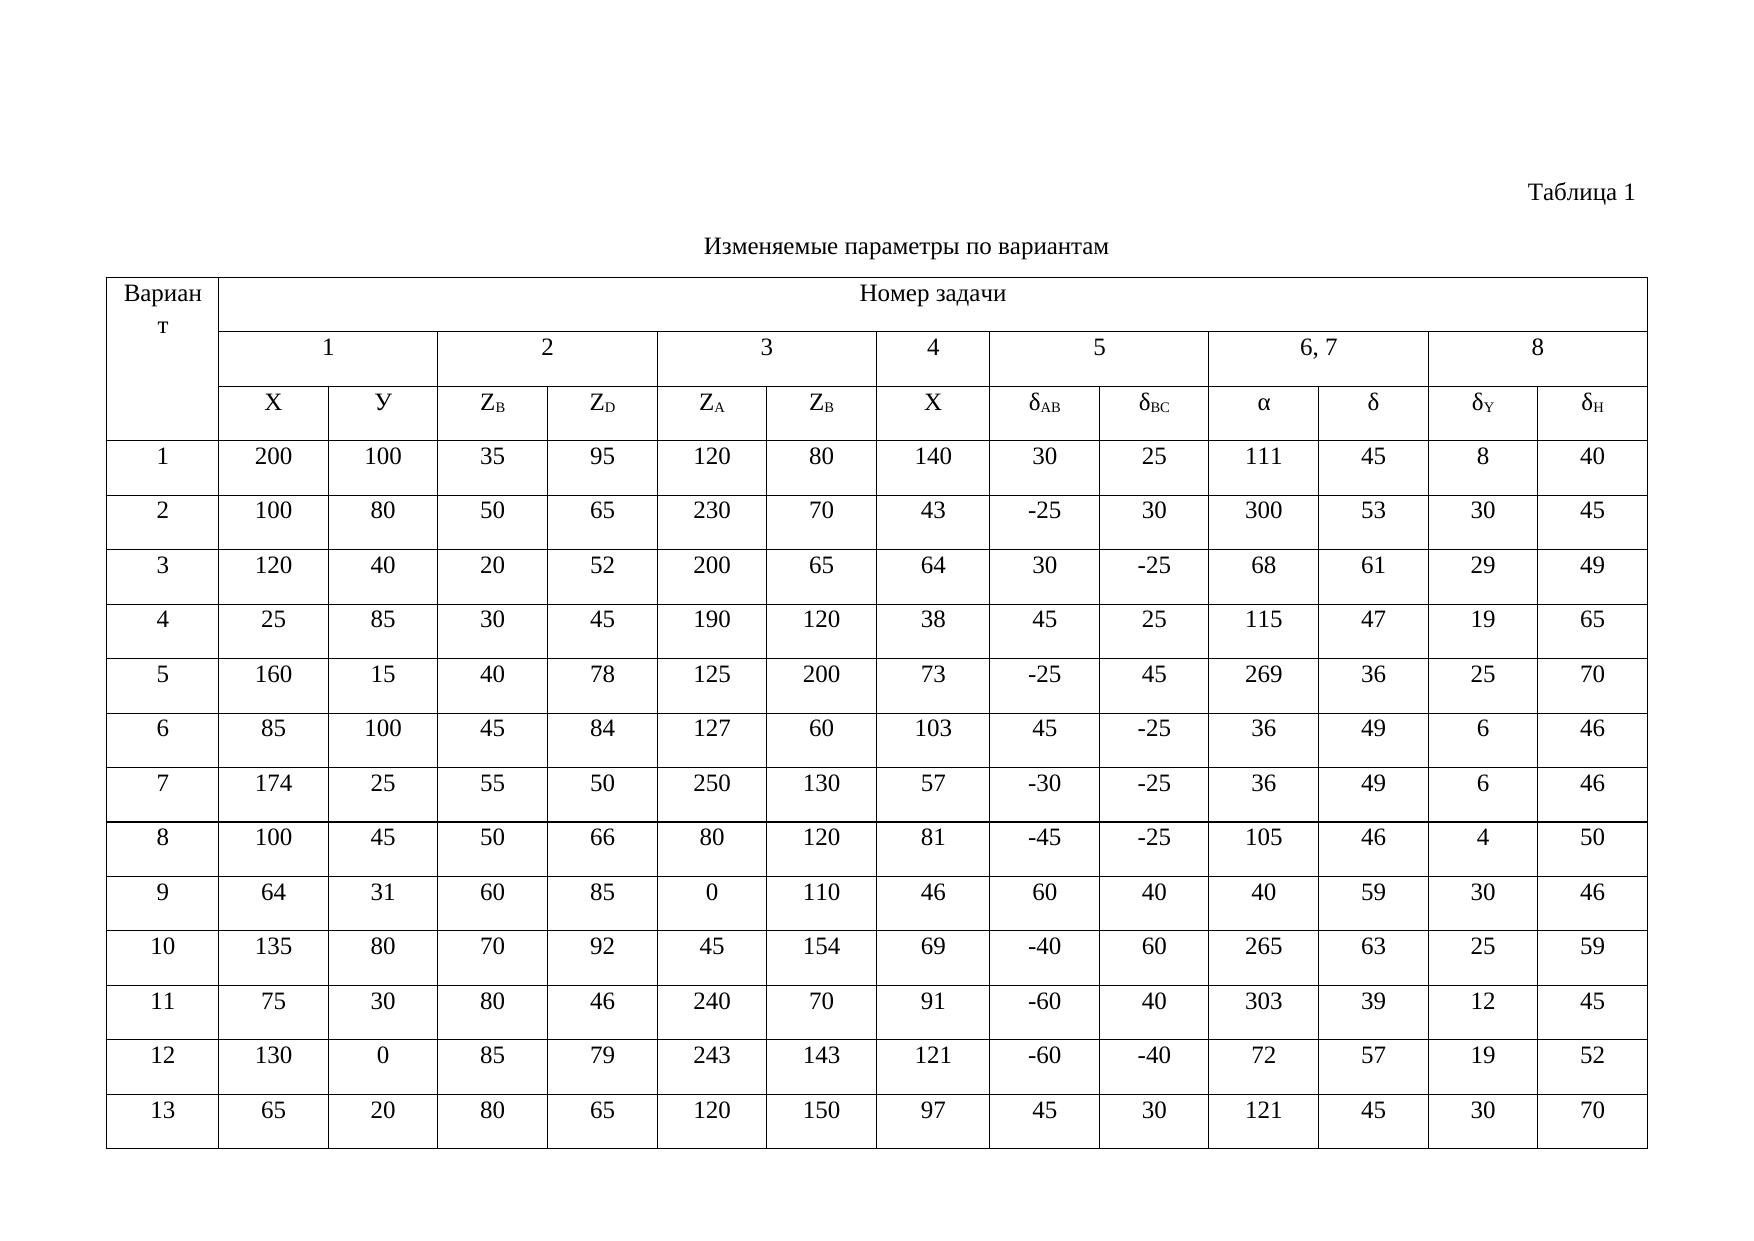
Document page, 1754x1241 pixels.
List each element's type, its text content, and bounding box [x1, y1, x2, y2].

table_cell 46 [877, 877, 989, 930]
table_cell 85 [219, 714, 328, 767]
table_cell 4 [107, 605, 218, 658]
table_cell 31 [329, 877, 437, 930]
table_cell 130 [767, 768, 876, 821]
table_cell 40 [1100, 877, 1208, 930]
table_cell 85 [438, 1040, 547, 1094]
table_cell 19 [1429, 1040, 1537, 1094]
table_cell 30 [1100, 496, 1208, 549]
table_cell -30 [990, 768, 1099, 821]
table_cell 30 [1429, 1095, 1537, 1148]
table_cell 240 [658, 986, 766, 1039]
table_cell 46 [1538, 877, 1647, 930]
table_cell 6, 7 [1209, 332, 1428, 386]
table_cell 66 [548, 823, 657, 876]
table_cell 2 [438, 332, 657, 386]
table_cell 45 [1100, 659, 1208, 712]
table_cell 45 [1319, 441, 1428, 494]
table_cell 63 [1319, 931, 1428, 985]
table_cell 73 [877, 659, 989, 712]
table_cell 0 [329, 1040, 437, 1094]
table_cell 70 [438, 931, 547, 985]
table_cell 70 [1538, 1095, 1647, 1148]
table_cell 0 [658, 877, 766, 930]
table_cell 45 [1538, 496, 1647, 549]
table_cell -25 [1100, 823, 1208, 876]
table_cell 40 [329, 550, 437, 603]
table_cell 45 [658, 931, 766, 985]
table_cell 80 [329, 496, 437, 549]
table_cell 60 [990, 877, 1099, 930]
table_cell 303 [1209, 986, 1318, 1039]
table_cell δH [1538, 387, 1647, 440]
table_cell -60 [990, 986, 1099, 1039]
table_cell 127 [658, 714, 766, 767]
table_cell 30 [1429, 877, 1537, 930]
table_cell 5 [990, 332, 1208, 386]
table_header Вариант [107, 278, 218, 440]
table_cell 25 [1100, 605, 1208, 658]
table_cell 140 [877, 441, 989, 494]
table_cell 80 [438, 986, 547, 1039]
table_cell 135 [219, 931, 328, 985]
table_cell 20 [438, 550, 547, 603]
table_cell 36 [1209, 768, 1318, 821]
table_cell 70 [767, 496, 876, 549]
table_cell 265 [1209, 931, 1318, 985]
table_header Номер задачи [219, 278, 1647, 331]
table_cell 6 [1429, 714, 1537, 767]
table_cell 65 [548, 1095, 657, 1148]
table_cell 65 [1538, 605, 1647, 658]
table_cell 45 [548, 605, 657, 658]
table_cell 111 [1209, 441, 1318, 494]
table_cell 120 [767, 605, 876, 658]
table_cell 13 [107, 1095, 218, 1148]
table_cell δY [1429, 387, 1537, 440]
table_cell 100 [329, 714, 437, 767]
table_cell 45 [990, 714, 1099, 767]
table_cell 59 [1538, 931, 1647, 985]
table_cell 50 [1538, 823, 1647, 876]
table_cell Х [877, 387, 989, 440]
table_cell -40 [1100, 1040, 1208, 1094]
table_cell 4 [877, 332, 989, 386]
table_cell 30 [329, 986, 437, 1039]
table_cell 45 [990, 1095, 1099, 1148]
table_cell 91 [877, 986, 989, 1039]
table_cell -25 [1100, 768, 1208, 821]
table_cell 45 [990, 605, 1099, 658]
table_cell 52 [1538, 1040, 1647, 1094]
table_cell 25 [219, 605, 328, 658]
table_cell 100 [219, 496, 328, 549]
table_cell 65 [548, 496, 657, 549]
table_cell 19 [1429, 605, 1537, 658]
table_cell 8 [1429, 441, 1537, 494]
table_cell 45 [438, 714, 547, 767]
table_cell 50 [548, 768, 657, 821]
table_cell -25 [990, 496, 1099, 549]
table_cell 230 [658, 496, 766, 549]
table_cell 72 [1209, 1040, 1318, 1094]
table_cell 64 [219, 877, 328, 930]
table_cell 200 [658, 550, 766, 603]
table_cell δ [1319, 387, 1428, 440]
table_cell 25 [1429, 659, 1537, 712]
table_cell 57 [877, 768, 989, 821]
table_cell 115 [1209, 605, 1318, 658]
table_cell 250 [658, 768, 766, 821]
table_cell 120 [658, 441, 766, 494]
table_cell 3 [658, 332, 876, 386]
table_cell 60 [767, 714, 876, 767]
table_cell 49 [1319, 714, 1428, 767]
table_cell 80 [767, 441, 876, 494]
table_cell δВC [1100, 387, 1208, 440]
table_cell 160 [219, 659, 328, 712]
table_cell 11 [107, 986, 218, 1039]
table_cell 269 [1209, 659, 1318, 712]
table_cell 30 [1100, 1095, 1208, 1148]
table_cell 6 [1429, 768, 1537, 821]
table_cell 70 [767, 986, 876, 1039]
table_cell 45 [1319, 1095, 1428, 1148]
table_cell 7 [107, 768, 218, 821]
table_cell 5 [107, 659, 218, 712]
table_cell 81 [877, 823, 989, 876]
table_cell 50 [438, 496, 547, 549]
table_cell 125 [658, 659, 766, 712]
table_cell 36 [1319, 659, 1428, 712]
table_cell 65 [767, 550, 876, 603]
table_cell α [1209, 387, 1318, 440]
table_cell 103 [877, 714, 989, 767]
table_cell 79 [548, 1040, 657, 1094]
table_cell 30 [990, 441, 1099, 494]
table_cell 200 [219, 441, 328, 494]
table_cell 95 [548, 441, 657, 494]
text Изменяемые параметры по вариантам [118, 231, 1636, 260]
table_cell -25 [1100, 550, 1208, 603]
table_cell 61 [1319, 550, 1428, 603]
table_cell Х [219, 387, 328, 440]
table_cell 85 [329, 605, 437, 658]
table_cell 47 [1319, 605, 1428, 658]
table_cell 38 [877, 605, 989, 658]
table_cell 49 [1319, 768, 1428, 821]
table_cell 2 [107, 496, 218, 549]
table_cell 53 [1319, 496, 1428, 549]
table_cell 30 [1429, 496, 1537, 549]
table_cell 84 [548, 714, 657, 767]
table_cell 120 [767, 823, 876, 876]
table_cell 25 [329, 768, 437, 821]
table_cell 3 [107, 550, 218, 603]
table_cell 80 [438, 1095, 547, 1148]
table_cell 40 [1100, 986, 1208, 1039]
table_cell 8 [107, 823, 218, 876]
table_cell 59 [1319, 877, 1428, 930]
table_cell 75 [219, 986, 328, 1039]
table_cell 43 [877, 496, 989, 549]
table_cell 6 [107, 714, 218, 767]
table_cell 15 [329, 659, 437, 712]
table_cell 174 [219, 768, 328, 821]
table_cell ZB [767, 387, 876, 440]
table_cell -40 [990, 931, 1099, 985]
table_cell 57 [1319, 1040, 1428, 1094]
table_cell 1 [219, 332, 437, 386]
table_cell 46 [1538, 714, 1647, 767]
table_cell 120 [219, 550, 328, 603]
table_cell 64 [877, 550, 989, 603]
table_cell 30 [990, 550, 1099, 603]
table_cell 45 [1538, 986, 1647, 1039]
table_cell 121 [1209, 1095, 1318, 1148]
table_cell 97 [877, 1095, 989, 1148]
table_cell 40 [1538, 441, 1647, 494]
table_cell 30 [438, 605, 547, 658]
table_cell 45 [329, 823, 437, 876]
table_cell 80 [658, 823, 766, 876]
table_cell 29 [1429, 550, 1537, 603]
table_cell 8 [1429, 332, 1647, 386]
table_cell 200 [767, 659, 876, 712]
table_cell 154 [767, 931, 876, 985]
table_cell δАВ [990, 387, 1099, 440]
table_cell -25 [1100, 714, 1208, 767]
table_cell 110 [767, 877, 876, 930]
table_cell 60 [438, 877, 547, 930]
table_cell 68 [1209, 550, 1318, 603]
table_cell У [329, 387, 437, 440]
table_cell 55 [438, 768, 547, 821]
table_cell 10 [107, 931, 218, 985]
table_cell -25 [990, 659, 1099, 712]
table_cell 25 [1429, 931, 1537, 985]
table_cell 12 [1429, 986, 1537, 1039]
table_cell 143 [767, 1040, 876, 1094]
table_cell 190 [658, 605, 766, 658]
table_cell 4 [1429, 823, 1537, 876]
table_cell -60 [990, 1040, 1099, 1094]
table_cell 100 [219, 823, 328, 876]
table_cell 100 [329, 441, 437, 494]
table_cell 12 [107, 1040, 218, 1094]
table_cell 300 [1209, 496, 1318, 549]
table_cell 52 [548, 550, 657, 603]
table_cell 1 [107, 441, 218, 494]
table_cell 40 [438, 659, 547, 712]
table_cell 20 [329, 1095, 437, 1148]
table_cell 78 [548, 659, 657, 712]
table_cell 120 [658, 1095, 766, 1148]
table_cell 80 [329, 931, 437, 985]
table_cell 243 [658, 1040, 766, 1094]
table_cell 9 [107, 877, 218, 930]
table_cell 46 [1319, 823, 1428, 876]
table_cell 85 [548, 877, 657, 930]
table_cell 35 [438, 441, 547, 494]
table_cell 39 [1319, 986, 1428, 1039]
table_cell 25 [1100, 441, 1208, 494]
table_cell 70 [1538, 659, 1647, 712]
table_cell 92 [548, 931, 657, 985]
table_cell 46 [548, 986, 657, 1039]
table_cell 46 [1538, 768, 1647, 821]
table_cell -45 [990, 823, 1099, 876]
table_cell 60 [1100, 931, 1208, 985]
table_cell 50 [438, 823, 547, 876]
table_cell 130 [219, 1040, 328, 1094]
table_cell ZA [658, 387, 766, 440]
table_cell 69 [877, 931, 989, 985]
text Таблица 1 [118, 177, 1636, 206]
table_cell ZB [438, 387, 547, 440]
table_cell 36 [1209, 714, 1318, 767]
table_cell ZD [548, 387, 657, 440]
table_cell 105 [1209, 823, 1318, 876]
table_cell 40 [1209, 877, 1318, 930]
table_cell 121 [877, 1040, 989, 1094]
table_cell 65 [219, 1095, 328, 1148]
table_cell 49 [1538, 550, 1647, 603]
table_cell 150 [767, 1095, 876, 1148]
